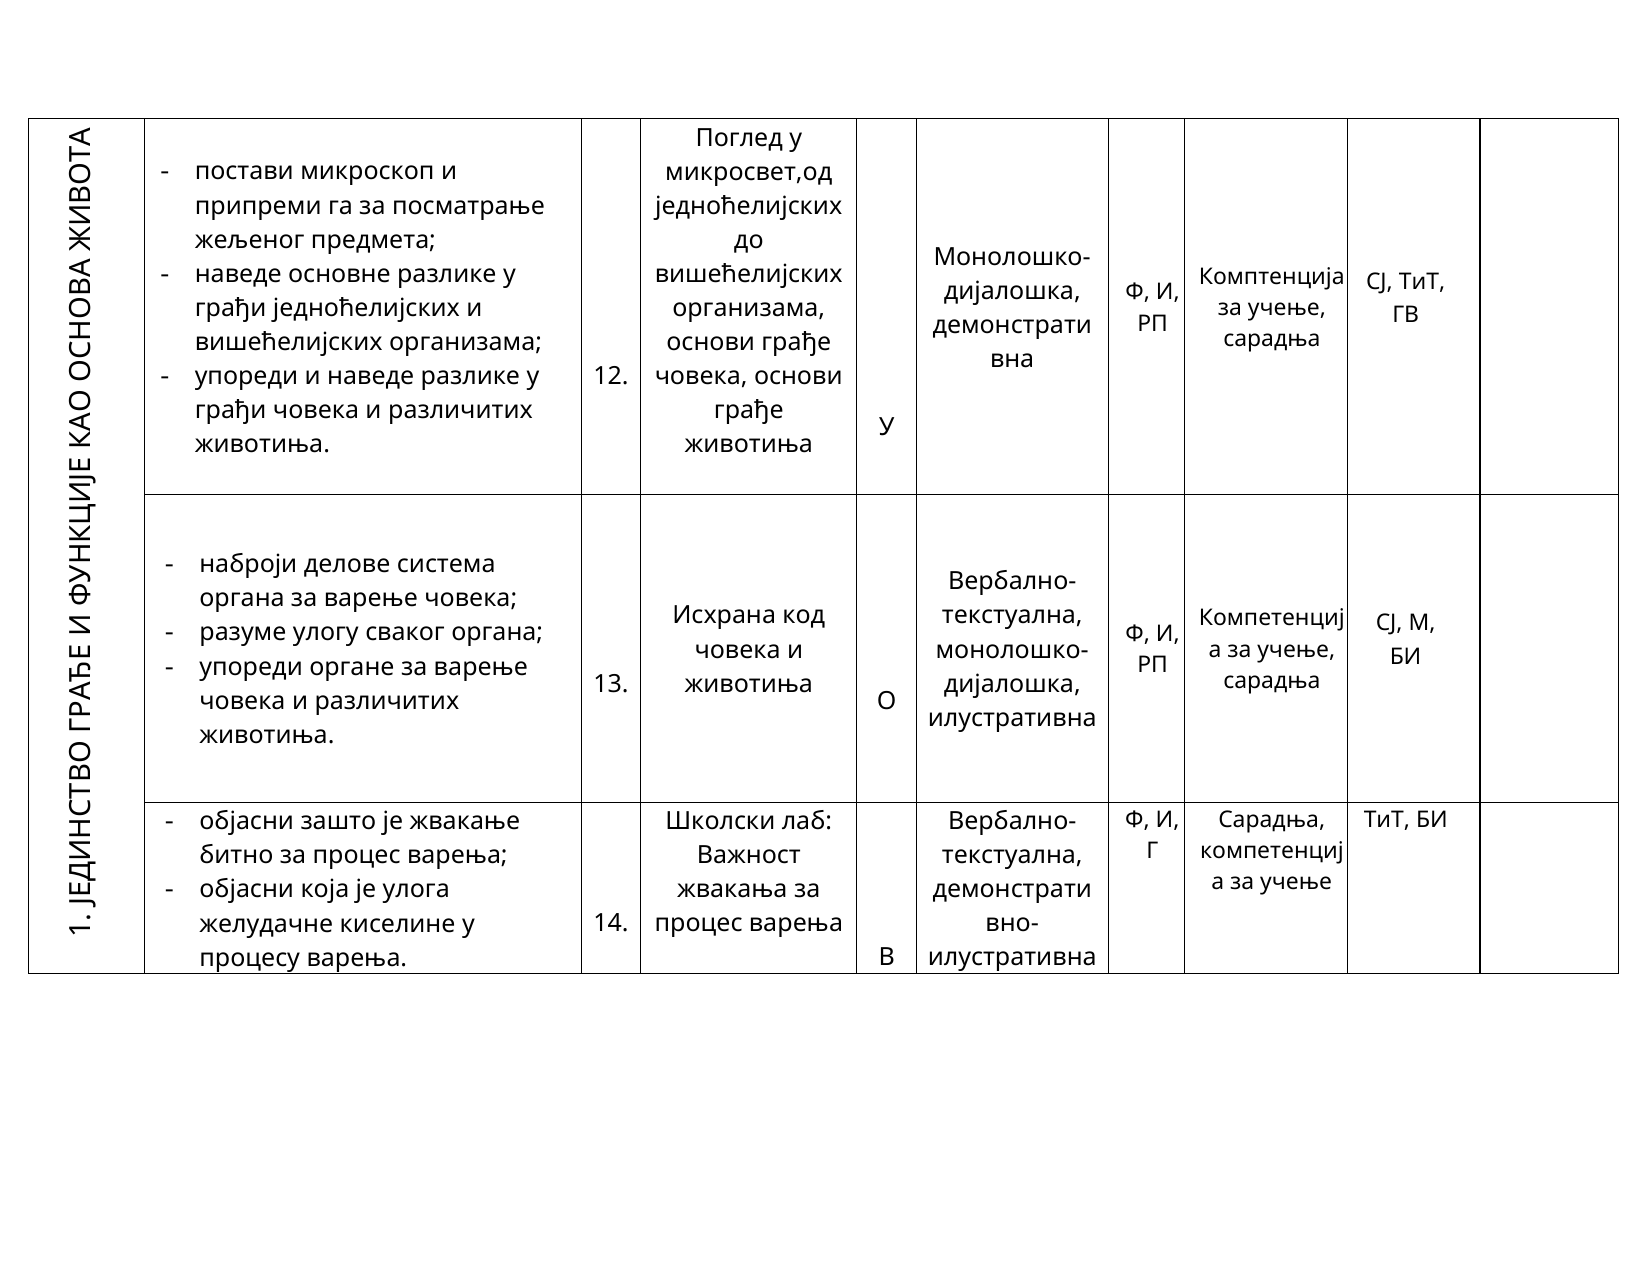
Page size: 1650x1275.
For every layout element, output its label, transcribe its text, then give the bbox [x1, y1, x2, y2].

table_cell СЈ, М, БИ [1348, 495, 1479, 802]
table_cell Поглед у микросвет,од једноћелијских до вишећелијских организама, основи грађе човека, основи грађе животиња [641, 119, 856, 494]
table_cell Школски лаб: Важност жвакања за процес варења [641, 803, 856, 973]
table_cell ТиТ, БИ [1348, 803, 1479, 973]
table_cell В [857, 803, 916, 973]
table_cell Компетенција за учење, сарадња [1185, 495, 1347, 802]
table_cell 13. [582, 495, 640, 802]
table_cell постави микроскоп и припреми га за посматрање жељеног предмета; наведе основне разлике у грађи једноћелијских и вишећелијских организама; упореди и наведе разлике у грађи човека и различитих животиња. [145, 119, 581, 494]
table_cell Сарадња, компетенција за учење [1185, 803, 1347, 973]
table_cell [1481, 119, 1618, 494]
table_cell [1481, 803, 1618, 973]
table_cell наброји делове система органа за варење човека; разуме улогу сваког органа; упореди органе за варење човека и различитих животиња. [145, 495, 581, 802]
table_cell Ф, И, Г [1109, 803, 1184, 973]
table_cell Монолошко-дијалошка, демонстративна [917, 119, 1108, 494]
table_cell 12. [582, 119, 640, 494]
table_cell О [857, 495, 916, 802]
table_cell Вербално-текстуална, монолошко-дијалошка, илустративна [917, 495, 1108, 802]
table_cell Ф, И, РП [1109, 495, 1184, 802]
table_cell Ф, И, РП [1109, 119, 1184, 494]
table_cell У [857, 119, 916, 494]
table_cell 14. [582, 803, 640, 973]
table_cell Исхрана код човека и животиња [641, 495, 856, 802]
table_cell објасни зашто је жвакање битно за процес варења; објасни која је улога желудачне киселине у процесу варења. [145, 803, 581, 973]
table_cell СЈ, TиТ, ГВ [1348, 119, 1479, 494]
table_cell [1481, 495, 1618, 802]
table_cell Комптенција за учење, сарадња [1185, 119, 1347, 494]
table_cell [917, 803, 1108, 973]
